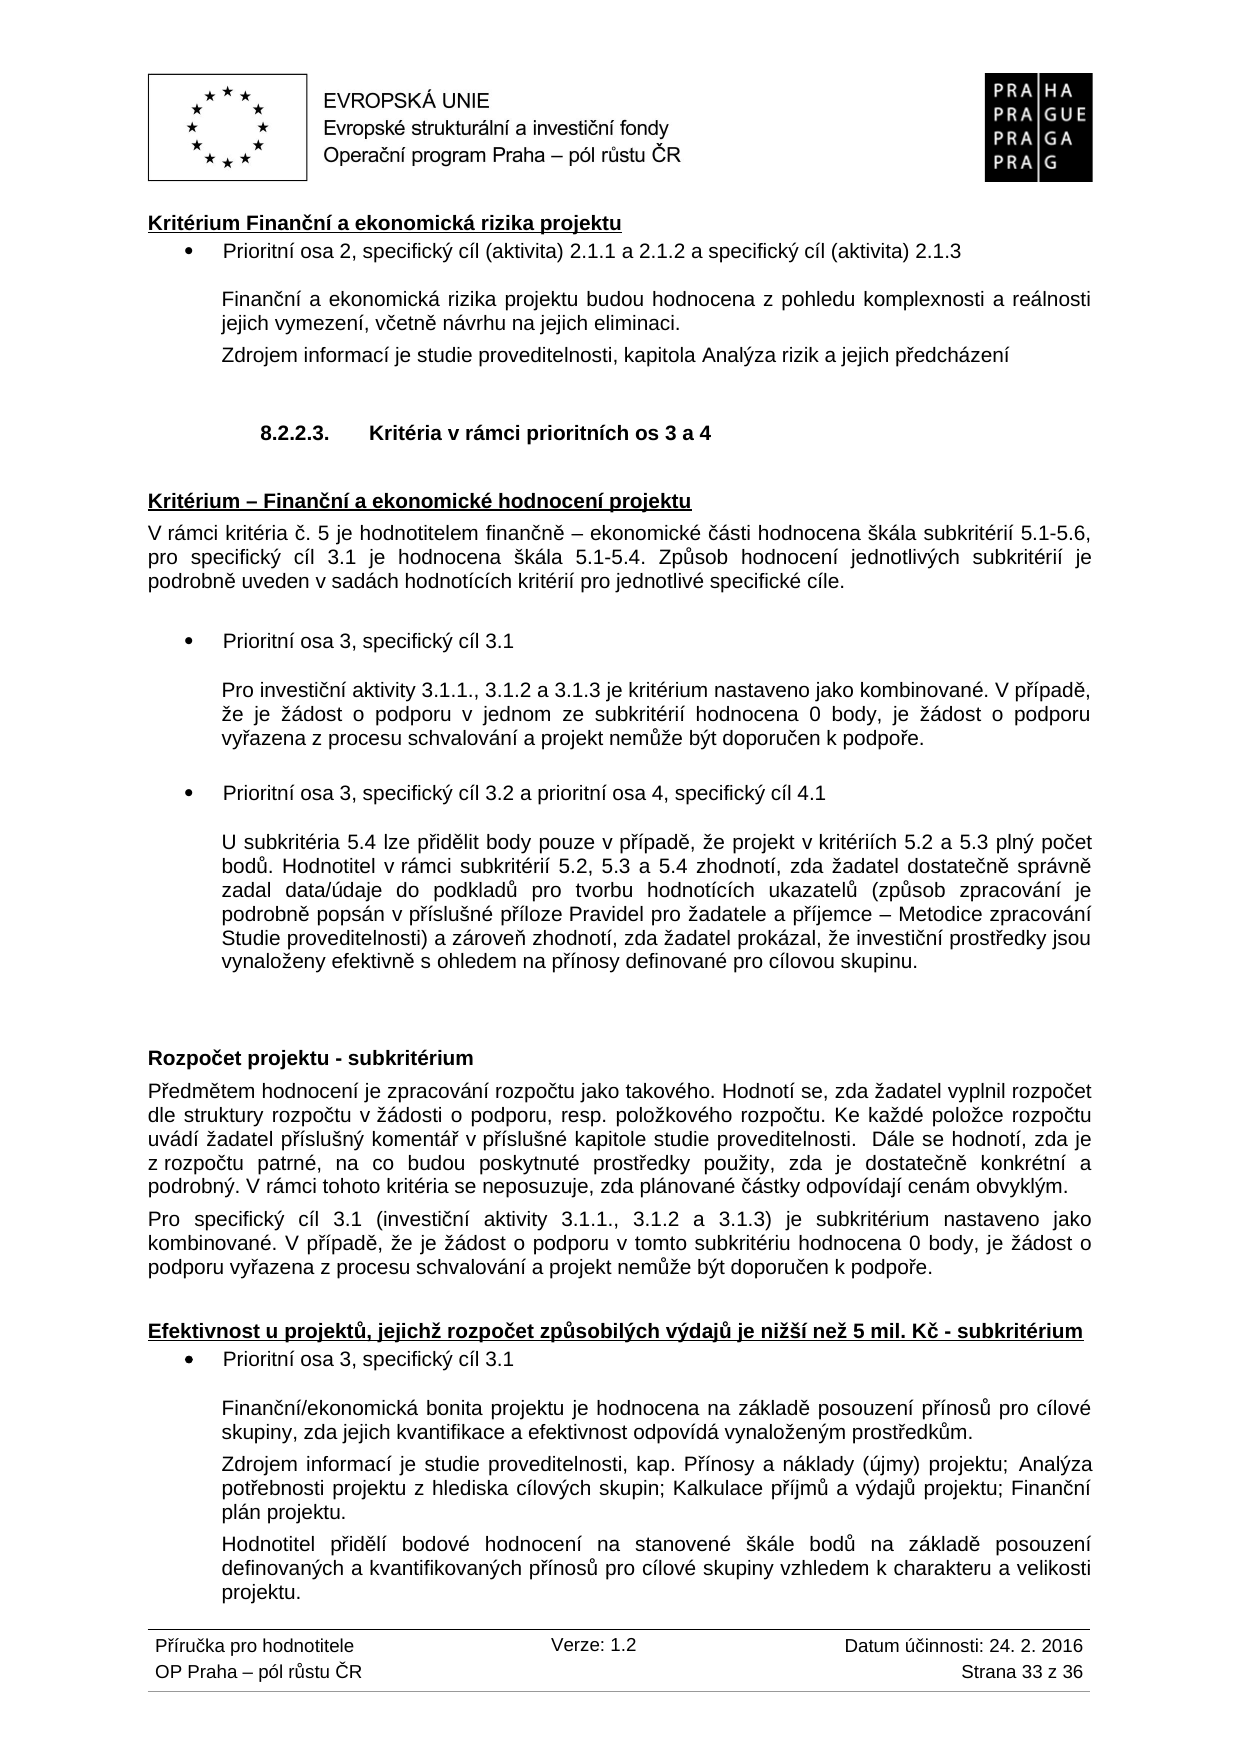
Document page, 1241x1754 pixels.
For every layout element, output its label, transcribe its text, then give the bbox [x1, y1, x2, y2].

text U subkritéria 5.4 lze přidělit body pouze v případě, že projekt v kritériích 5.2 a 5.3 plný počet bodů. Hodnotitel v rámci subkritérií 5.2, 5.3 a 5.4 zhodnotí, zda žadatel dostatečně správně zadal data/údaje do podkladů pro tvorbu hodnotících ukazatelů (způsob zpracování je podrobně popsán v příslušné příloze Pravidel pro žadatele a příjemce – Metodice zpracování Studie proveditelnosti) a zároveň zhodnotí, zda žadatel prokázal, že investiční prostředky jsou vynaloženy efektivně s ohledem na přínosy definované pro cílovou skupinu. [221, 829, 1093, 973]
text Zdrojem informací je studie proveditelnosti, kap. Přínosy a náklady (újmy) projektu; Analýza potřebnosti projektu z hlediska cílových skupin; Kalkulace příjmů a výdajů projektu; Finanční plán projektu. [221, 1452, 1093, 1524]
list Prioritní osa 2, specifický cíl (aktivita) 2.1.1 a 2.1.2 a specifický cíl (aktivita) 2.1.3 [185, 239, 1093, 263]
text Finanční a ekonomická rizika projektu budou hodnocena z pohledu komplexnosti a reálnosti jejich vymezení, včetně návrhu na jejich eliminaci. [221, 287, 1093, 335]
picture [984, 73, 1093, 182]
text V rámci kritéria č. 5 je hodnotitelem finančně – ekonomické části hodnocena škála subkritérií 5.1-5.6, pro specifický cíl 3.1 je hodnocena škála 5.1-5.4. Způsob hodnocení jednotlivých subkritérií je podrobně uveden v sadách hodnotících kritérií pro jednotlivé specifické cíle. [148, 521, 1093, 593]
text Finanční/ekonomická bonita projektu je hodnocena na základě posouzení přínosů pro cílové skupiny, zda jejich kvantifikace a efektivnost odpovídá vynaloženým prostředkům. [221, 1396, 1093, 1444]
text Hodnotitel přidělí bodové hodnocení na stanovené škále bodů na základě posouzení definovaných a kvantifikovaných přínosů pro cílové skupiny vzhledem k charakteru a velikosti projektu. [221, 1532, 1093, 1604]
list Prioritní osa 3, specifický cíl 3.2 a prioritní osa 4, specifický cíl 4.1 [185, 781, 1093, 805]
list Kritéria v rámci prioritních os 3 a 4 [260, 420, 1093, 444]
picture [147, 73, 685, 182]
text Efektivnost u projektů, jejichž rozpočet způsobilých výdajů je nižší než 5 mil. Kč - subkritérium [148, 1319, 1093, 1343]
text Rozpočet projektu - subkritérium [148, 1046, 1093, 1070]
text Pro specifický cíl 3.1 (investiční aktivity 3.1.1., 3.1.2 a 3.1.3) je subkritérium nastaveno jako kombinované. V případě, že je žádost o podporu v tomto subkritériu hodnocena 0 body, je žádost o podporu vyřazena z procesu schvalování a projekt nemůže být doporučen k podpoře. [148, 1207, 1093, 1278]
list Prioritní osa 3, specifický cíl 3.1 [185, 629, 1093, 653]
list Prioritní osa 3, specifický cíl 3.1 [185, 1347, 1093, 1371]
text Kritérium Finanční a ekonomická rizika projektu [148, 211, 1093, 234]
text Kritérium – Finanční a ekonomické hodnocení projektu [148, 488, 1093, 512]
text Předmětem hodnocení je zpracování rozpočtu jako takového. Hodnotí se, zda žadatel vyplnil rozpočet dle struktury rozpočtu v žádosti o podporu, resp. položkového rozpočtu. Ke každé položce rozpočtu uvádí žadatel příslušný komentář v příslušné kapitole studie proveditelnosti. Dále se hodnotí, zda je z rozpočtu patrné, na co budou poskytnuté prostředky použity, zda je dostatečně konkrétní a podrobný. V rámci tohoto kritéria se neposuzuje, zda plánované částky odpovídají cenám obvyklým. [148, 1078, 1093, 1198]
text Pro investiční aktivity 3.1.1., 3.1.2 a 3.1.3 je kritérium nastaveno jako kombinované. V případě, že je žádost o podporu v jednom ze subkritérií hodnocena 0 body, je žádost o podporu vyřazena z procesu schvalování a projekt nemůže být doporučen k podpoře. [221, 678, 1093, 749]
text Zdrojem informací je studie proveditelnosti, kapitola Analýza rizik a jejich předcházení [221, 343, 1093, 367]
